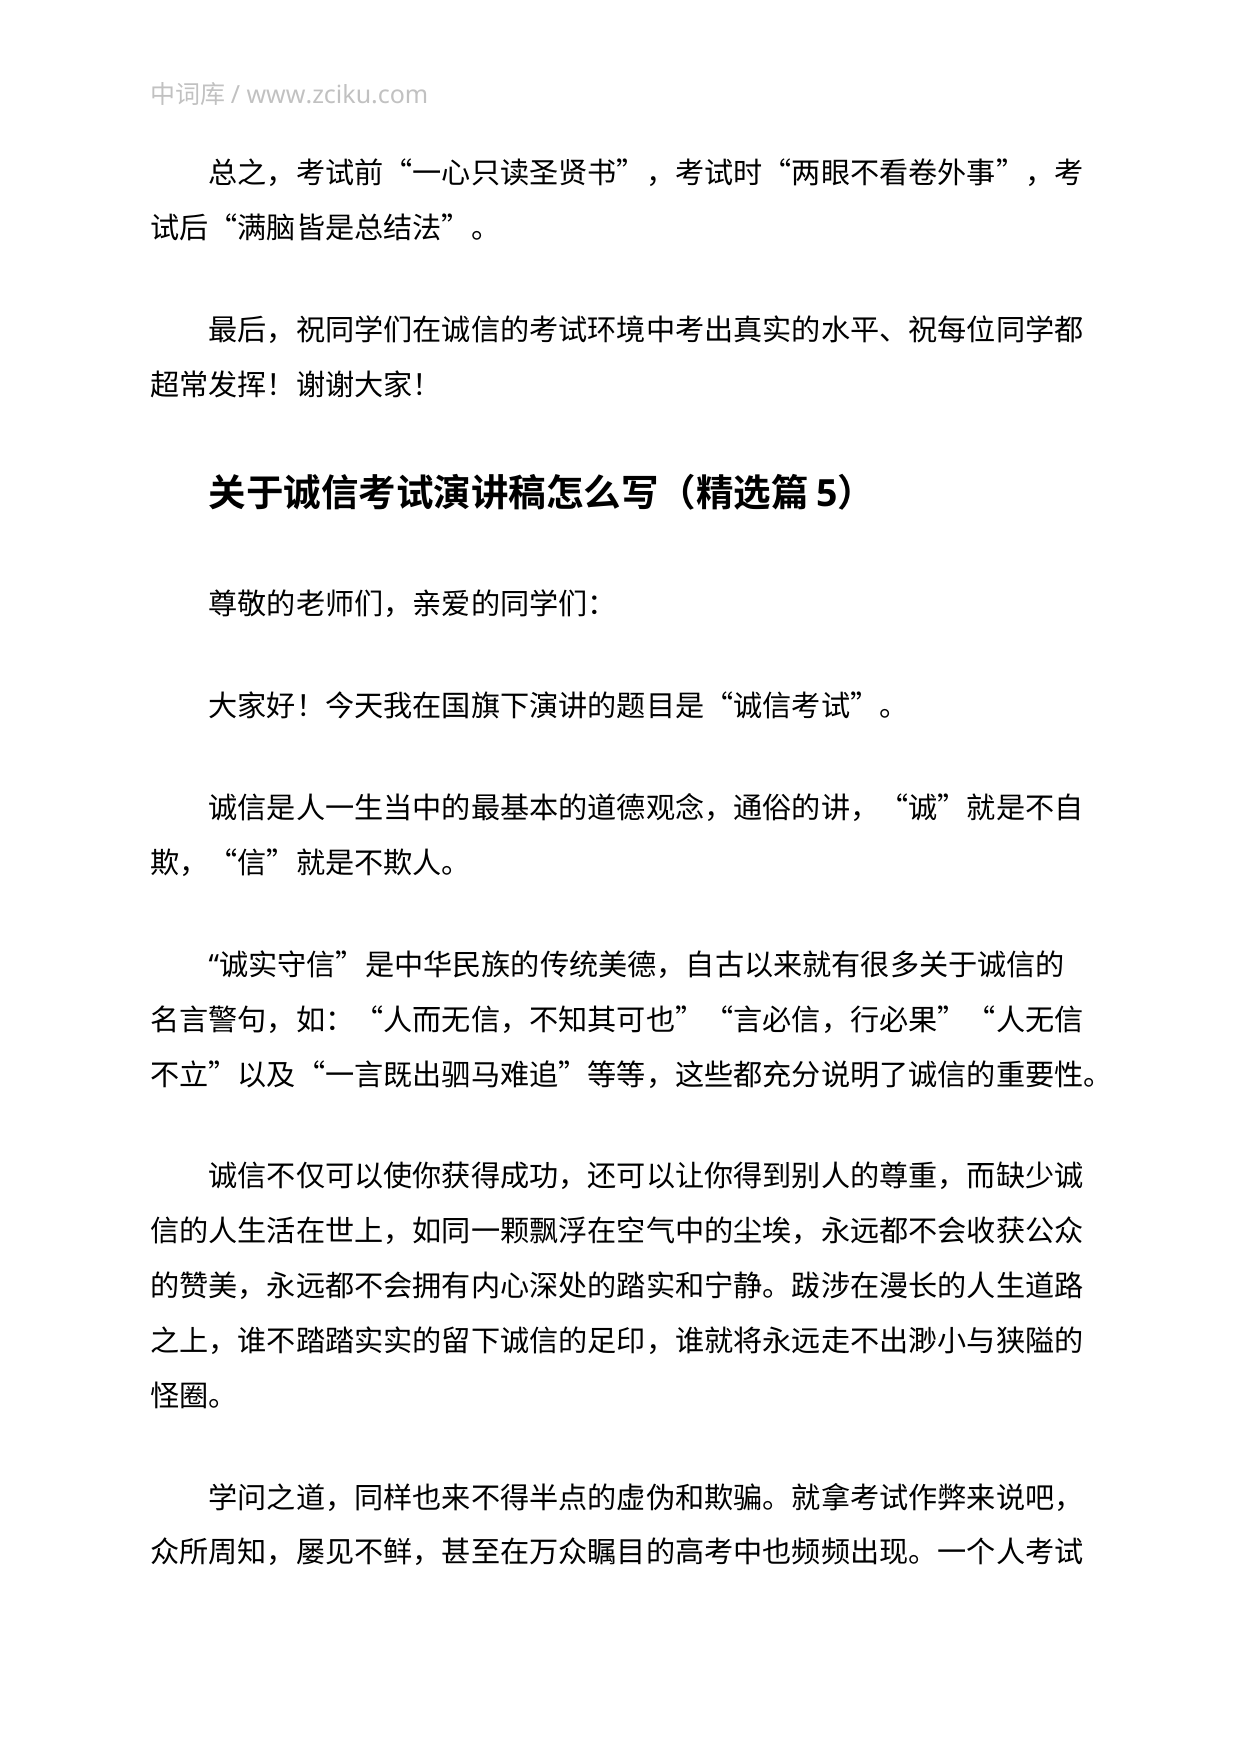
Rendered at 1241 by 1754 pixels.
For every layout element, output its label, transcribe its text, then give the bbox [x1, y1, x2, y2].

text 最后，祝同学们在诚信的考试环境中考出真实的水平、祝每位同学都超常发挥！谢谢大家！ [150, 307, 1090, 404]
text 总之，考试前“一心只读圣贤书”，考试时“两眼不看卷外事”，考试后“满脑皆是总结法”。 [150, 150, 1090, 247]
text 诚信是人一生当中的最基本的道德观念，通俗的讲，“诚”就是不自欺，“信”就是不欺人。 [150, 784, 1090, 882]
text 大家好！今天我在国旗下演讲的题目是“诚信考试”。 [150, 683, 1090, 725]
text 尊敬的老师们，亲爱的同学们： [150, 581, 1090, 623]
text 关于诚信考试演讲稿怎么写（精选篇5） [150, 463, 1090, 518]
text 诚信不仅可以使你获得成功，还可以让你得到别人的尊重，而缺少诚信的人生活在世上，如同一颗飘浮在空气中的尘埃，永远都不会收获公众的赞美，永远都不会拥有内心深处的踏实和宁静。跋涉在漫长的人生道路之上，谁不踏踏实实的留下诚信的足印，谁就将永远走不出渺小与狭隘的怪圈。 [150, 1153, 1090, 1415]
text “诚实守信”是中华民族的传统美德，自古以来就有很多关于诚信的名言警句，如：“人而无信，不知其可也”“言必信，行必果”“人无信不立”以及“一言既出驷马难追”等等，这些都充分说明了诚信的重要性。 [150, 941, 1090, 1093]
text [150, 1474, 1090, 1571]
